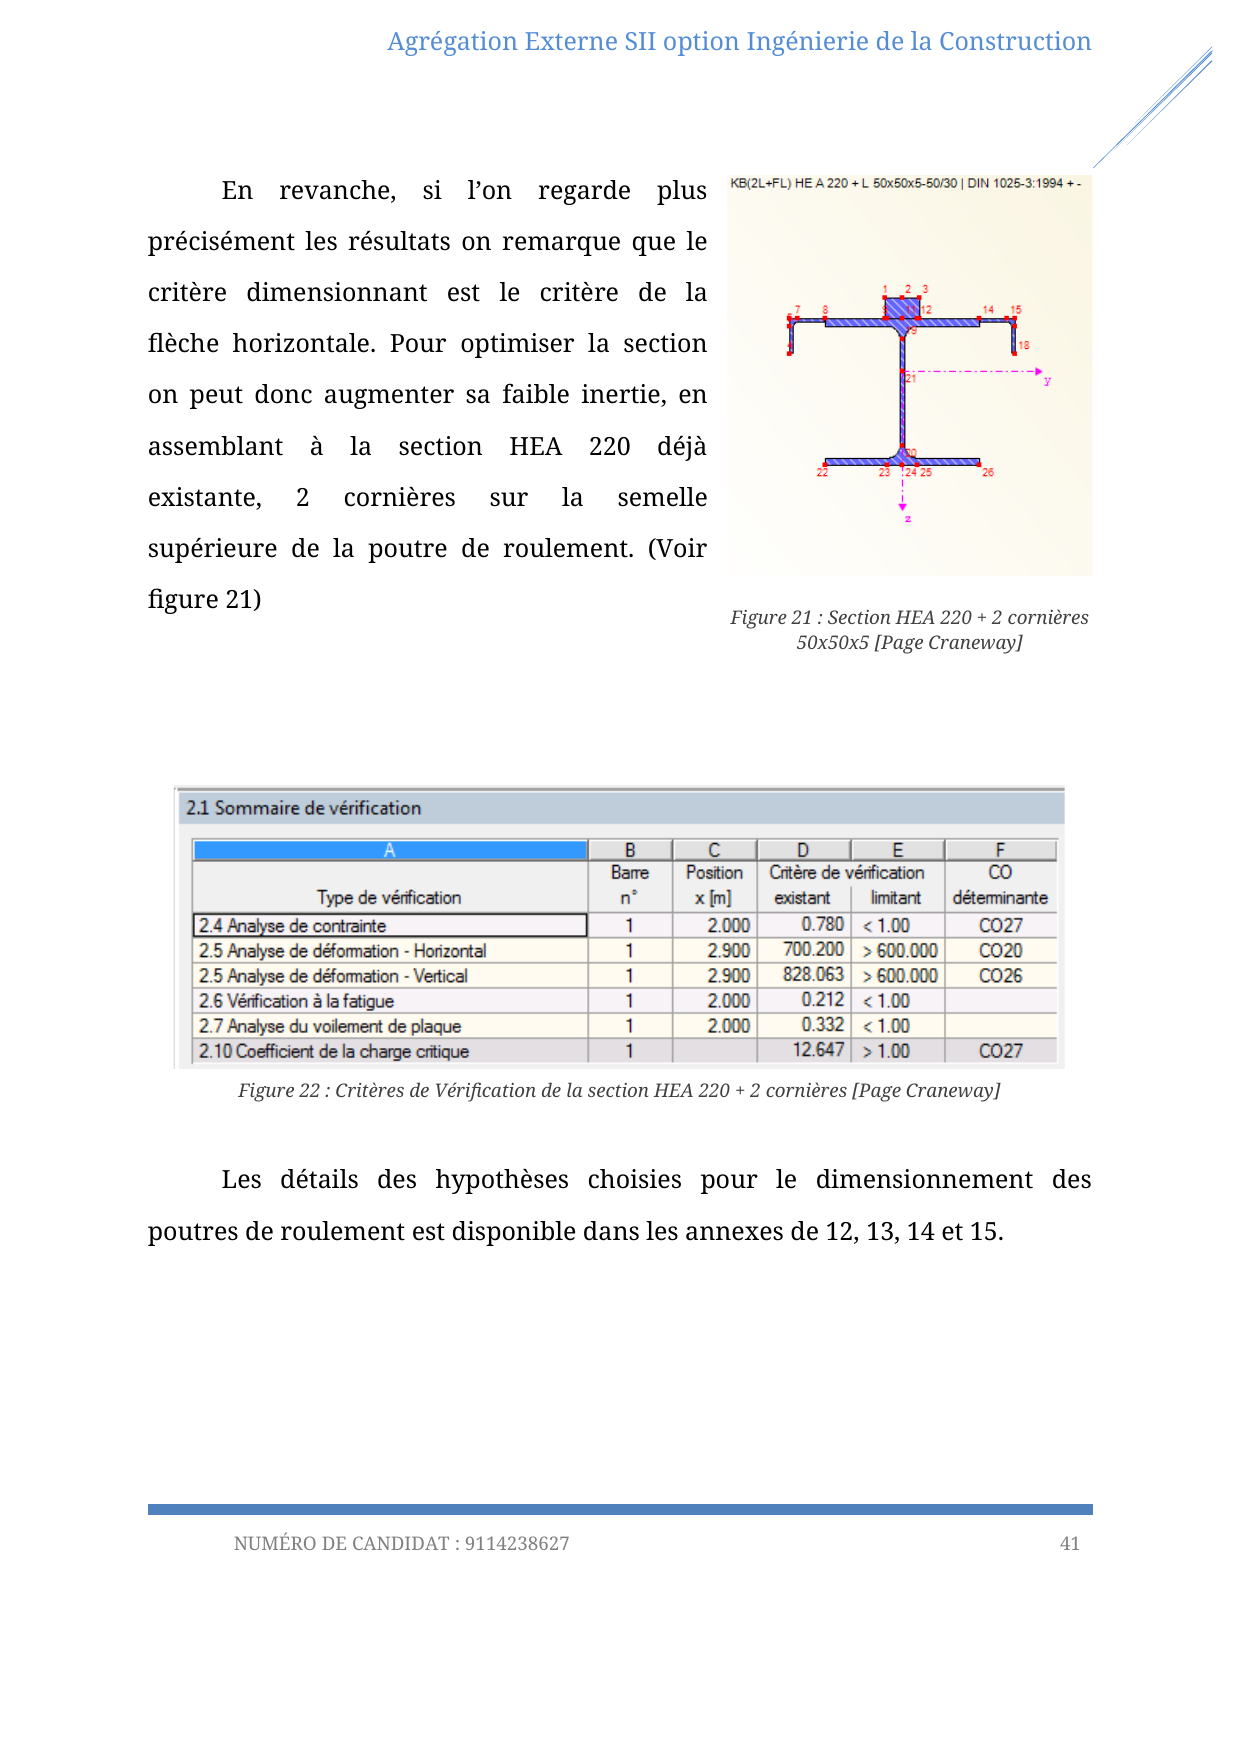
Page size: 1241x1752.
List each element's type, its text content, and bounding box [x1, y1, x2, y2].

picture [173, 785, 1065, 1069]
picture [727, 175, 1093, 576]
